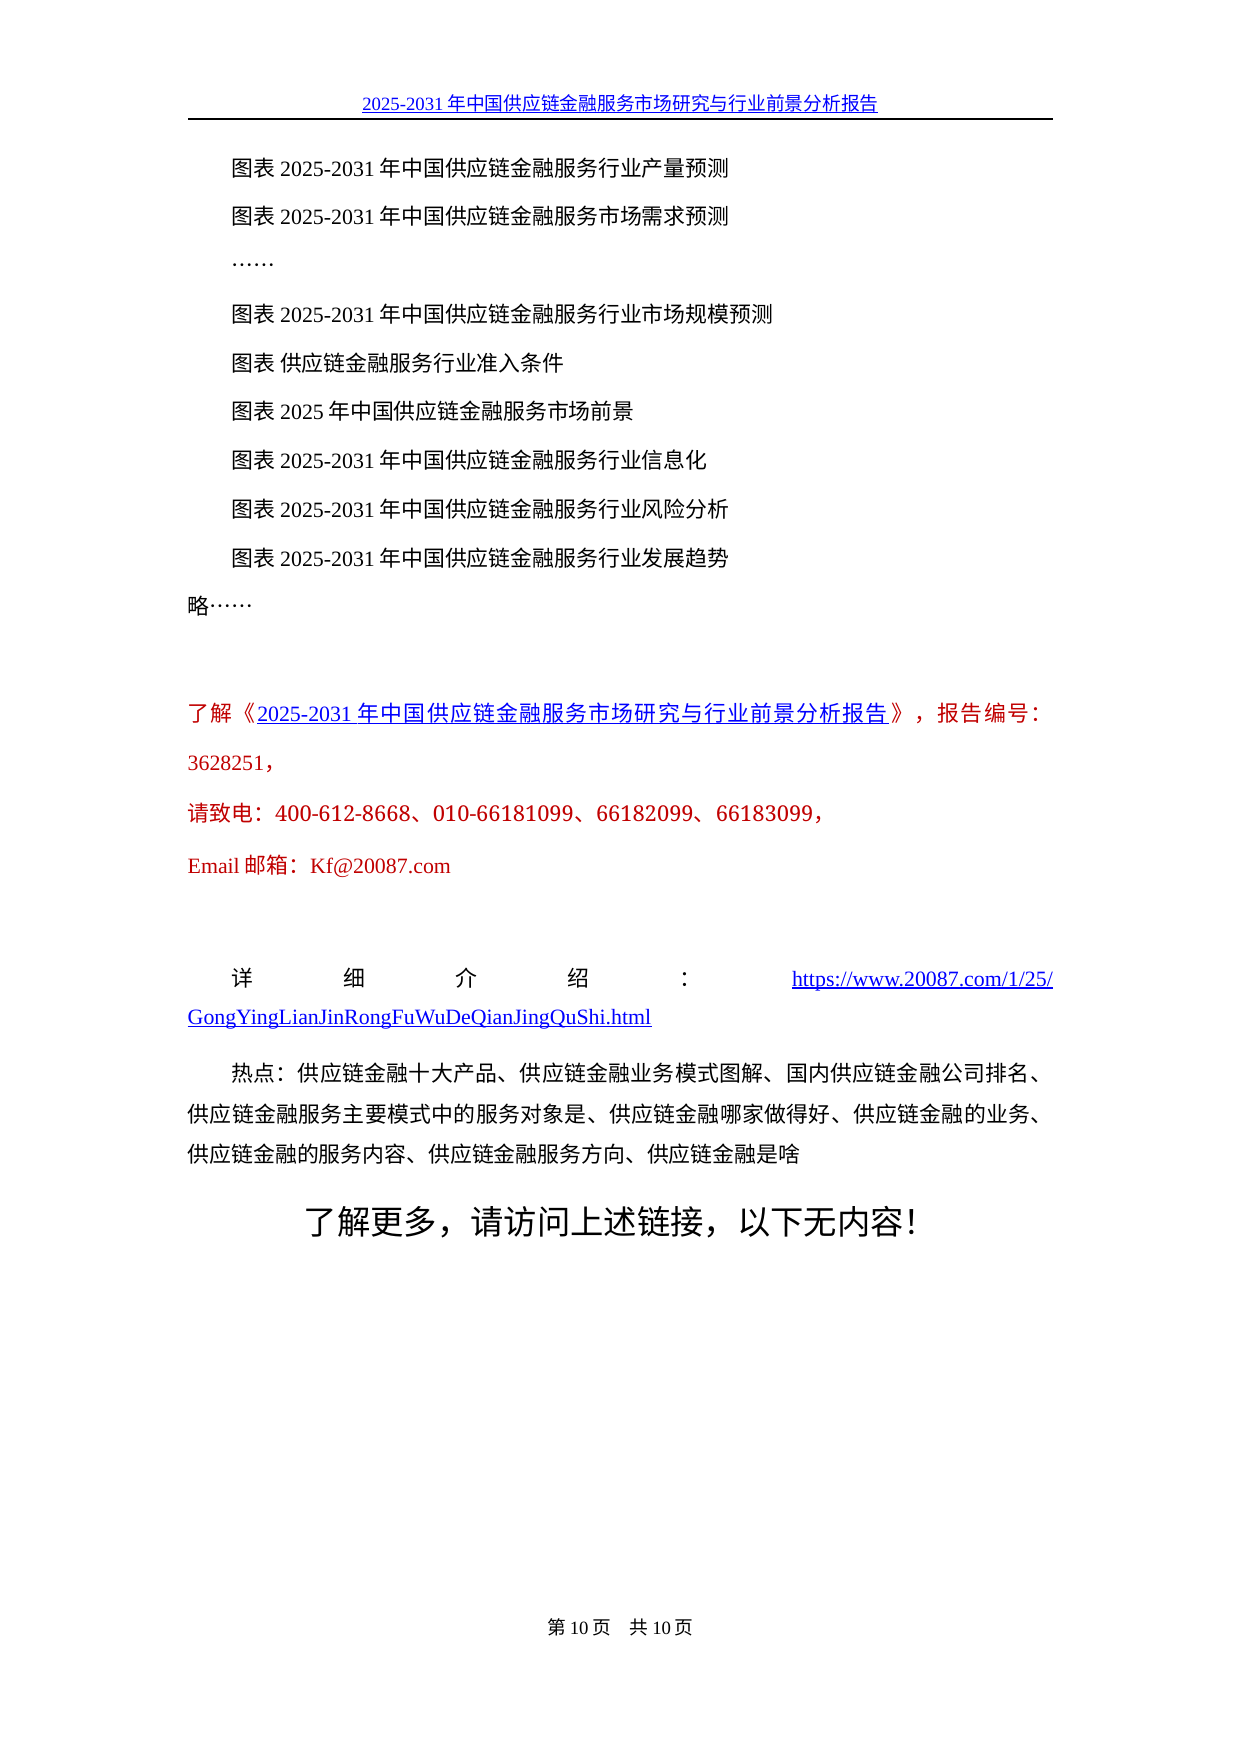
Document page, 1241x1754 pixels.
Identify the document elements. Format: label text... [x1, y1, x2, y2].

text 请致电：400-612-8668、010-66181099、66182099、66183099， [187, 796, 1053, 828]
title 了解更多，请访问上述链接，以下无内容！ [187, 1187, 1053, 1252]
text 热点：供应链金融十大产品、供应链金融业务模式图解、国内供应链金融公司排名、供应链金融服务主要模式中的服务对象是、供应链金融哪家做得好、供应链金融的业务、供应链金融的服务内容、供应链金融服务方向、供应链金融是啥 [187, 1056, 1053, 1169]
text Email邮箱：Kf@20087.com [187, 847, 1053, 880]
text 详细介绍：https://www.20087.com/1/25/GongYingLianJinRongFuWuDeQianJingQuShi.html [187, 960, 1053, 1033]
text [187, 150, 1053, 621]
text 了解《2025-2031年中国供应链金融服务市场研究与行业前景分析报告》，报告编号：3628251， [187, 695, 1053, 777]
